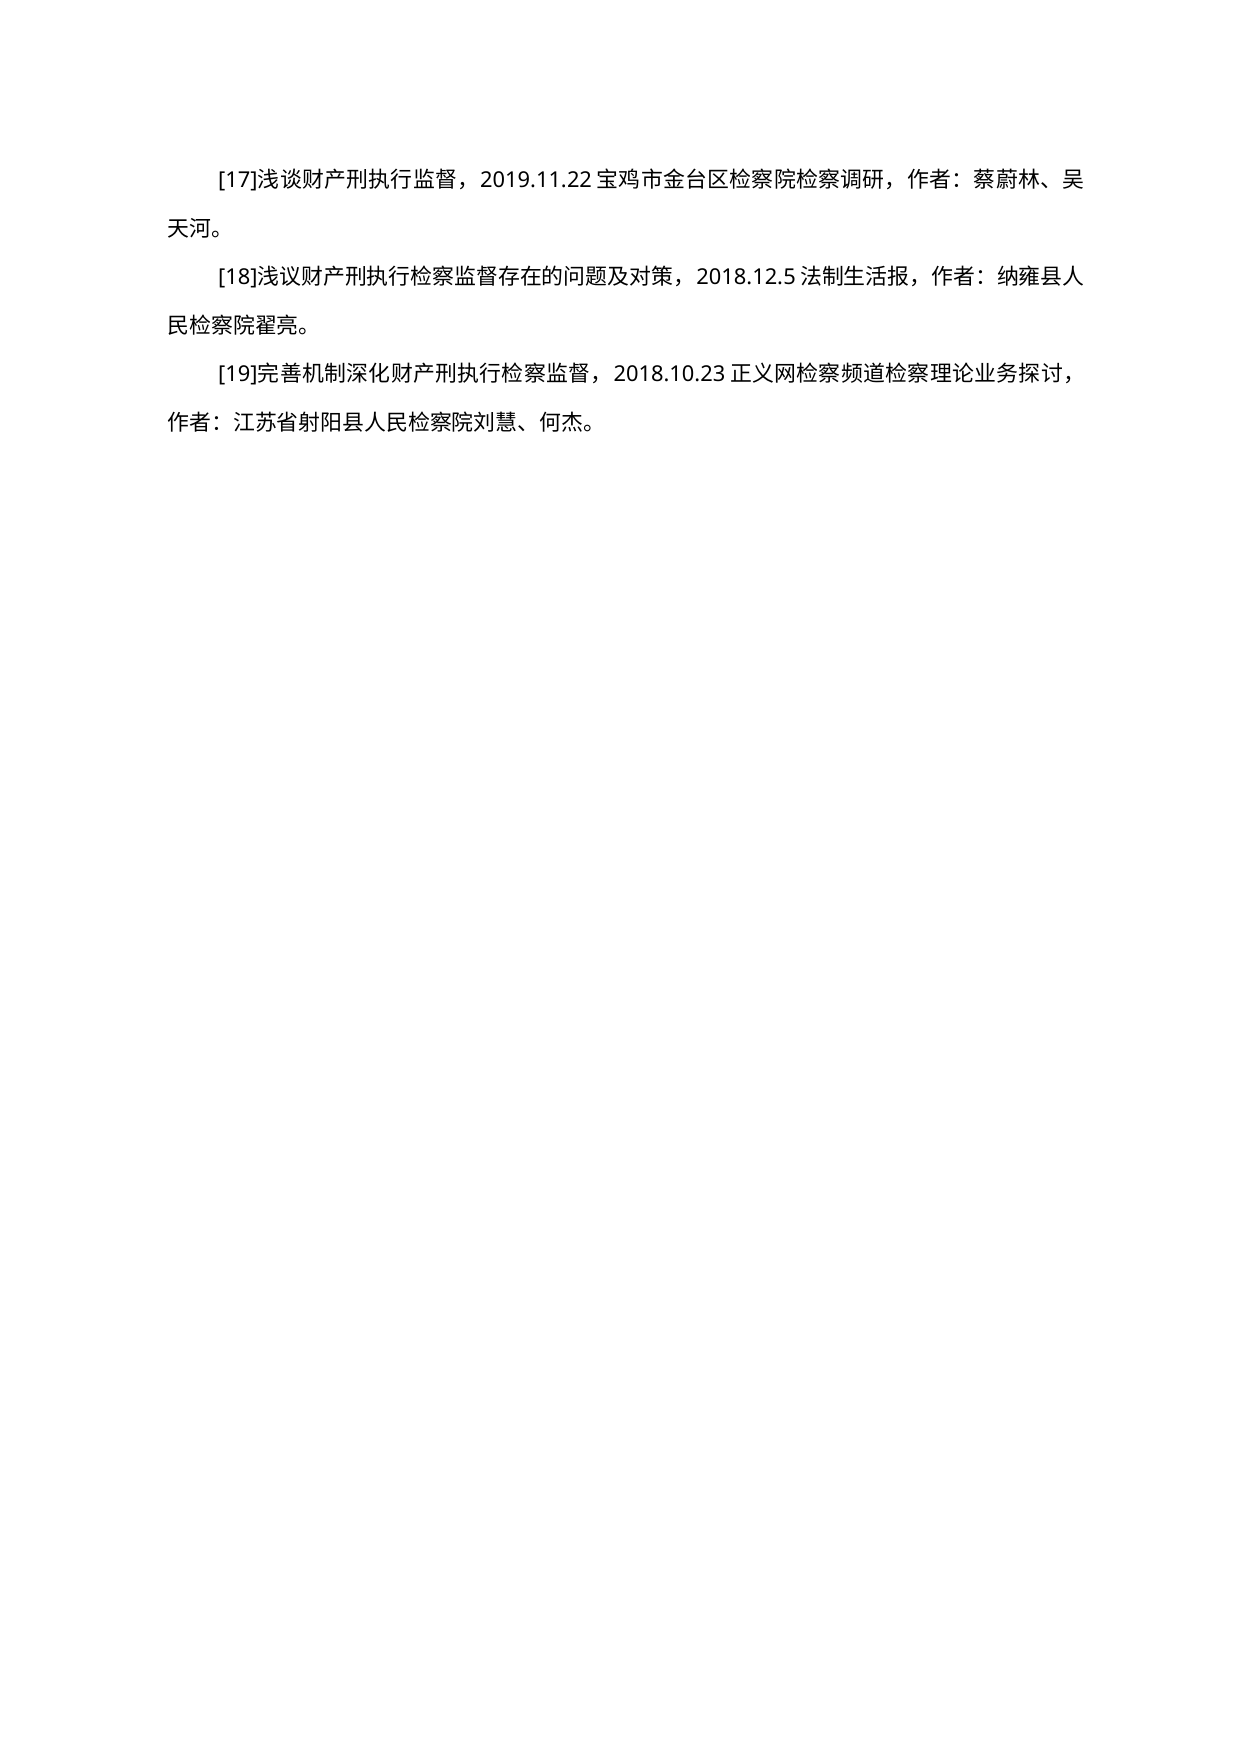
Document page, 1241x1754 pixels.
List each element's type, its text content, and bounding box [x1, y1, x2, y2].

text [19]完善机制深化财产刑执行检察监督，2018.10.23正义网检察频道检察理论业务探讨，作者：江苏省射阳县人民检察院刘慧、何杰。 [167, 356, 1085, 437]
text [18]浅议财产刑执行检察监督存在的问题及对策，2018.12.5法制生活报，作者：纳雍县人民检察院翟亮。 [167, 259, 1085, 340]
text [17]浅谈财产刑执行监督，2019.11.22宝鸡市金台区检察院检察调研，作者：蔡蔚林、吴天河。 [167, 162, 1085, 243]
